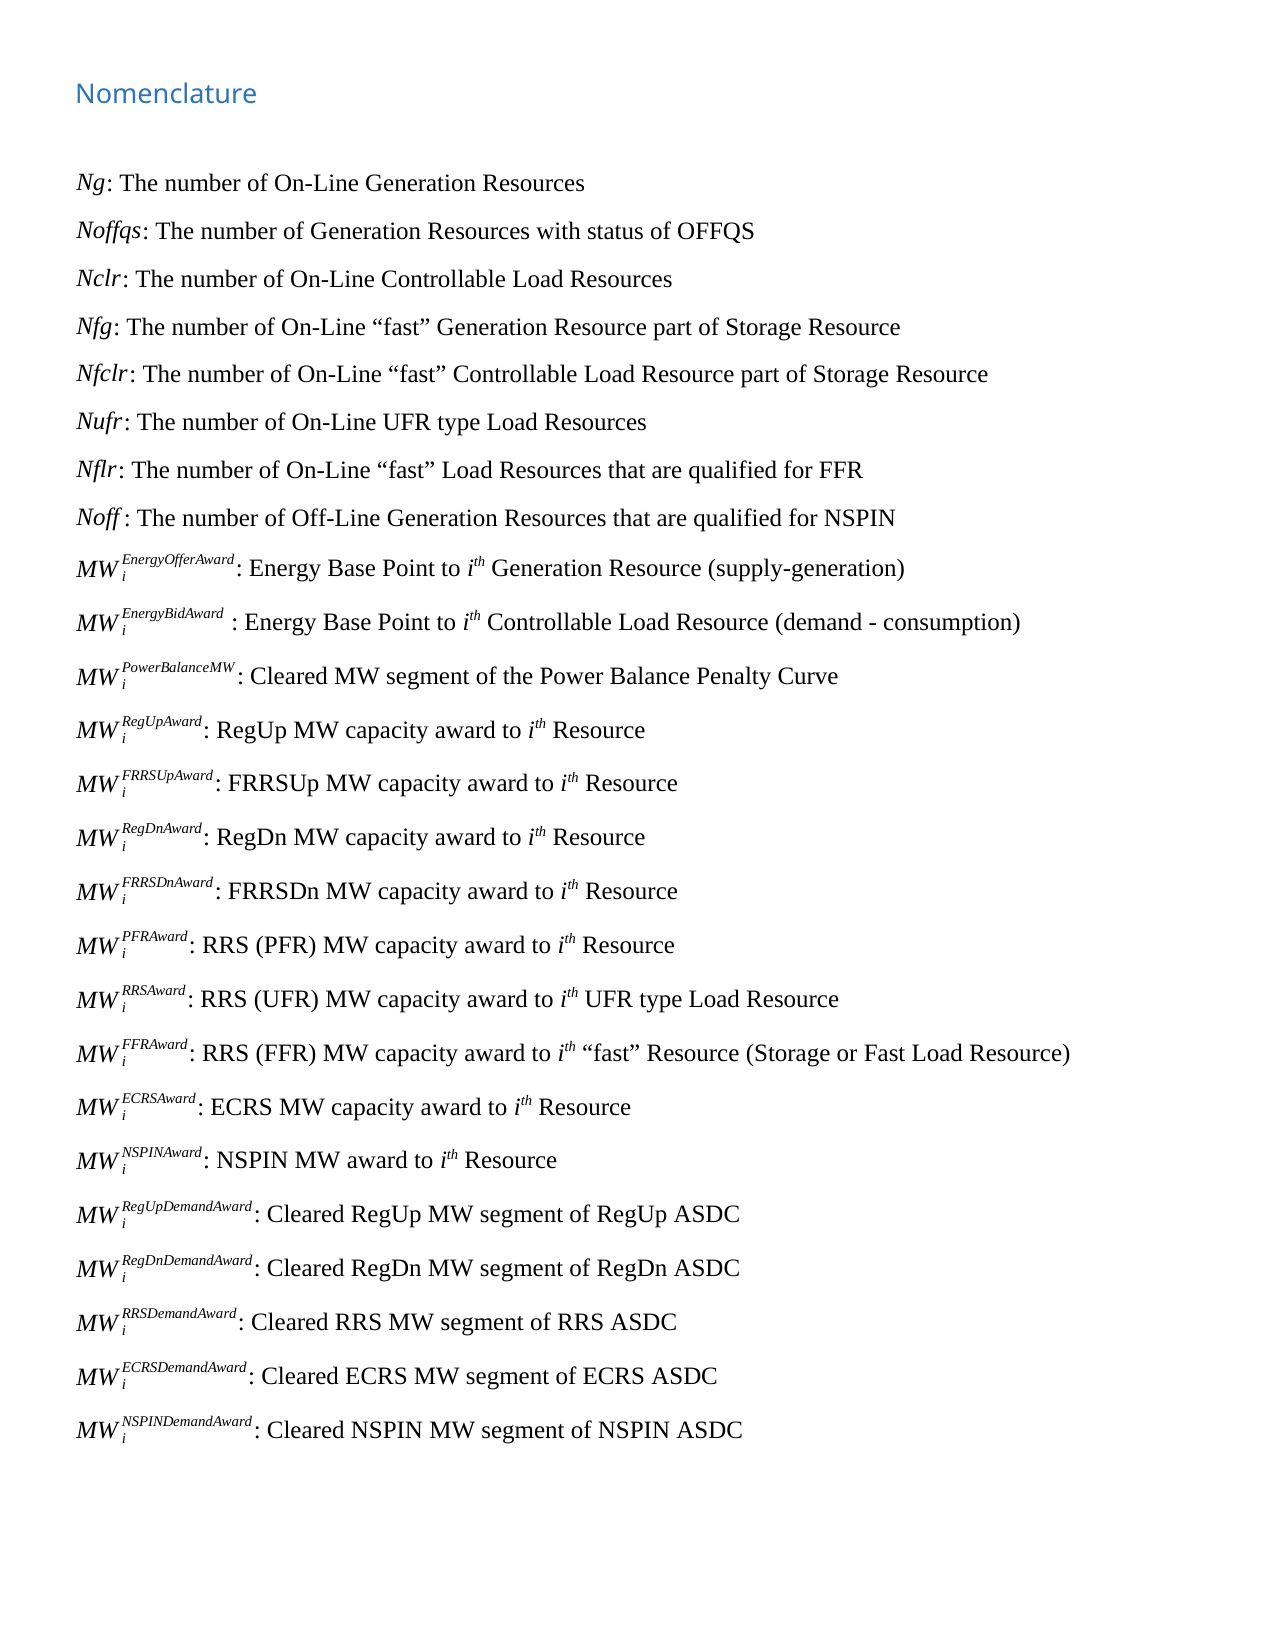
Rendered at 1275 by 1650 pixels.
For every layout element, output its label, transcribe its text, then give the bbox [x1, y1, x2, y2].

text : The number of On-Line Generation Resources [75, 168, 1200, 197]
text : RegDn MW capacity award to ith Resource [75, 820, 1200, 855]
text : The number of On-Line UFR type Load Resources [75, 407, 1200, 436]
subtitle Nomenclature [75, 75, 1200, 112]
text : The number of On-Line “fast” Load Resources that are qualified for FFR [75, 455, 1200, 484]
text : RRS (FFR) MW capacity award to ith “fast” Resource (Storage or Fast Load Resource) [75, 1035, 1200, 1070]
text : Cleared MW segment of the Power Balance Penalty Curve [75, 658, 1200, 693]
text : The number of Off-Line Generation Resources that are qualified for NSPIN [75, 503, 1200, 532]
text : Energy Base Point to ith Controllable Load Resource (demand - consumption) [75, 604, 1200, 639]
text : Cleared NSPIN MW segment of NSPIN ASDC [75, 1412, 1200, 1447]
text : The number of On-Line “fast” Generation Resource part of Storage Resource [75, 312, 1200, 341]
text : The number of On-Line Controllable Load Resources [75, 264, 1200, 293]
text : ECRS MW capacity award to ith Resource [75, 1089, 1200, 1124]
text : RRS (PFR) MW capacity award to ith Resource [75, 928, 1200, 963]
text : Cleared RRS MW segment of RRS ASDC [75, 1305, 1200, 1339]
text : Cleared RegDn MW segment of RegDn ASDC [75, 1251, 1200, 1286]
text : The number of On-Line “fast” Controllable Load Resource part of Storage Resource [75, 359, 1200, 388]
text : Energy Base Point to ith Generation Resource (supply-generation) [75, 551, 1200, 586]
text : Cleared RegUp MW segment of RegUp ASDC [75, 1197, 1200, 1232]
text : The number of Generation Resources with status of OFFQS [75, 216, 1200, 245]
text : RegUp MW capacity award to ith Resource [75, 712, 1200, 747]
text : RRS (UFR) MW capacity award to ith UFR type Load Resource [75, 982, 1200, 1016]
text : FRRSUp MW capacity award to ith Resource [75, 766, 1200, 801]
text : FRRSDn MW capacity award to ith Resource [75, 874, 1200, 909]
text : Cleared ECRS MW segment of ECRS ASDC [75, 1358, 1200, 1393]
text : NSPIN MW award to ith Resource [75, 1143, 1200, 1178]
